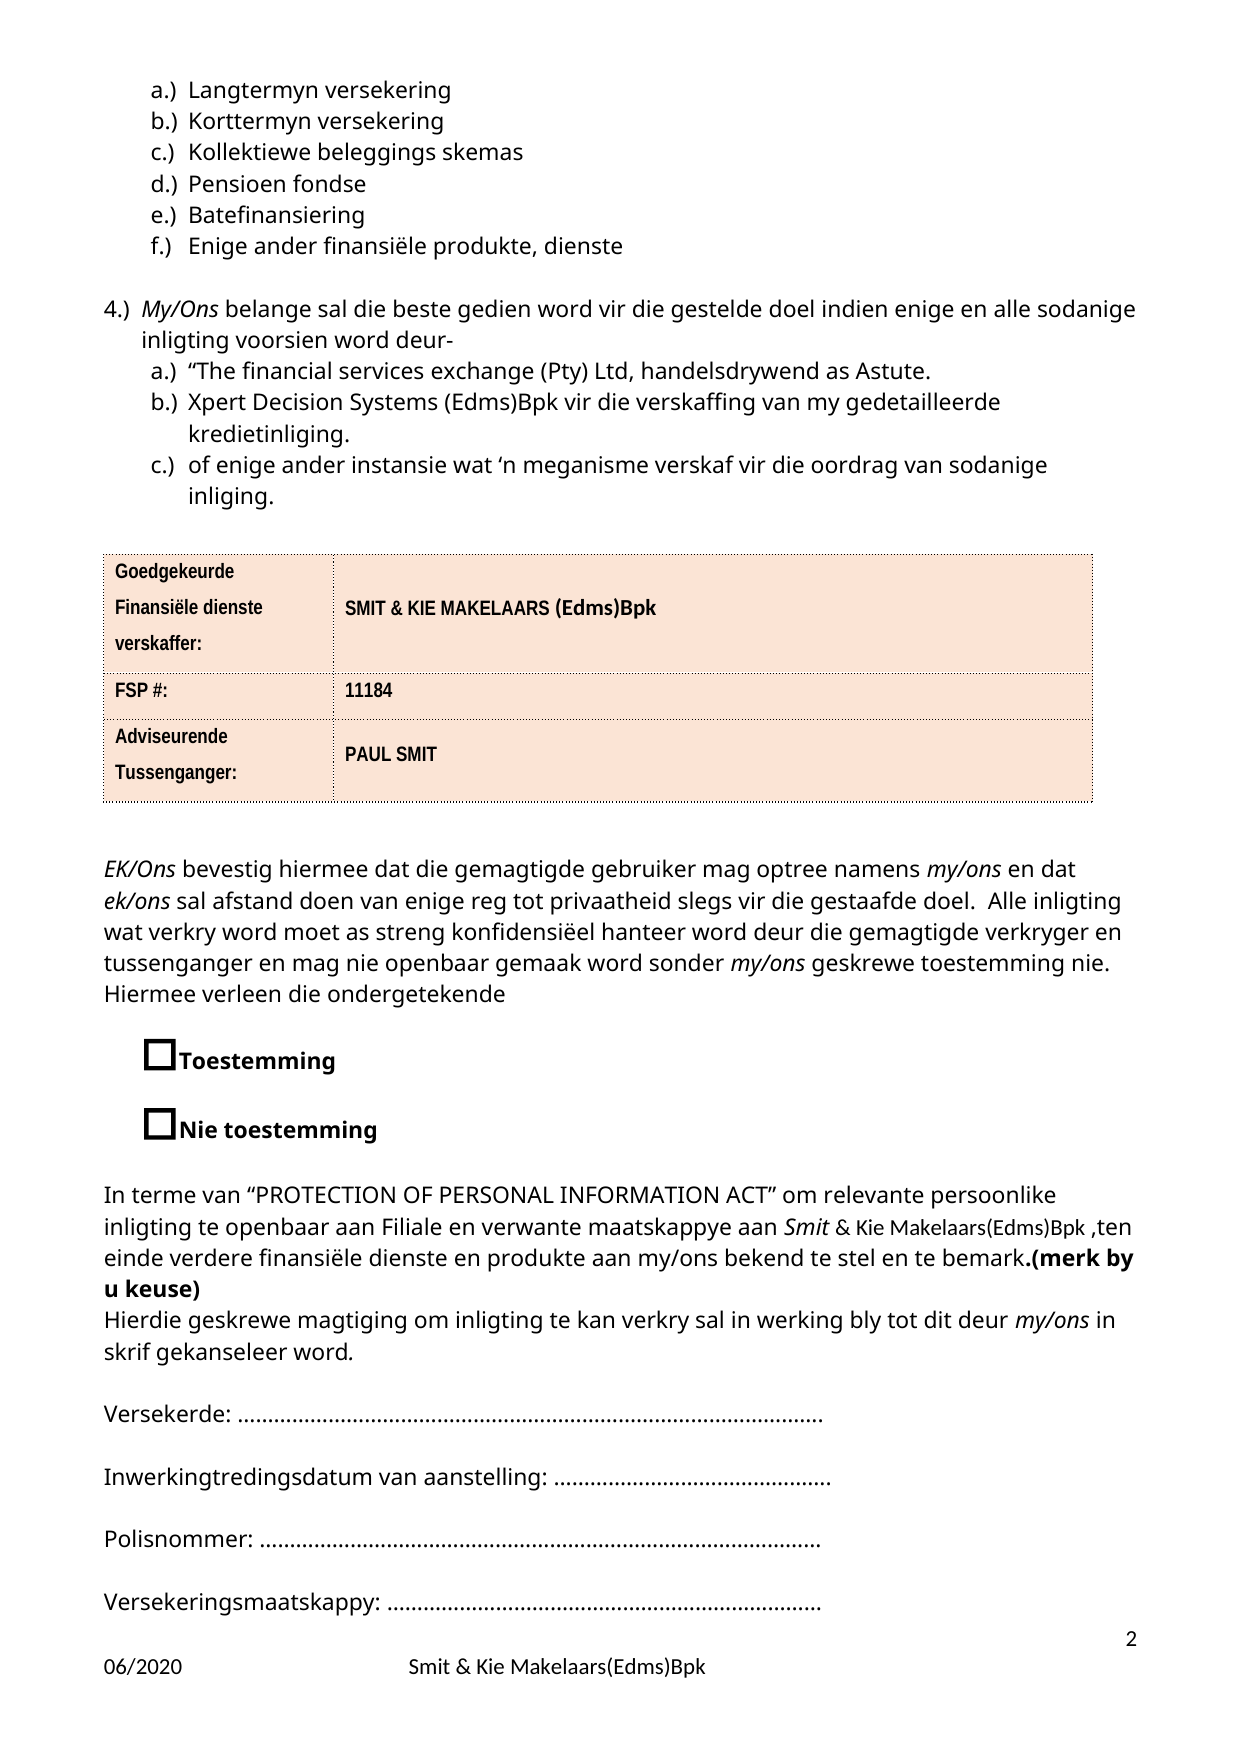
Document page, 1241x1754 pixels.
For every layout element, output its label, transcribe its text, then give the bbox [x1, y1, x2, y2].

text In terme van “PROTECTION OF PERSONAL INFORMATION ACT” om relevante persoonlike inligting te openbaar aan Filiale en verwante maatskappye aan Smit & Kie Makelaars(Edms)Bpk ,ten einde verdere finansiële dienste en produkte aan my/ons bekend te stel en te bemark.(merk by u keuse) [103, 1179, 1137, 1304]
list of enige ander instansie wat ‘n meganisme verskaf vir die oordrag van sodanige inliging. [150, 449, 1137, 511]
list Kollektiewe beleggings skemas [150, 136, 1137, 168]
list Korttermyn versekering [150, 105, 1137, 136]
text EK/Ons bevestig hiermee dat die gemagtigde gebruiker mag optree namens my/ons en dat ek/ons sal afstand doen van enige reg tot privaatheid slegs vir die gestaafde doel. Alle inligting wat verkry word moet as streng konfidensiëel hanteer word deur die gemagtigde verkryger en tussenganger en mag nie openbaar gemaak word sonder my/ons geskrewe toestemming nie. [103, 853, 1137, 978]
text Polisnommer: ………………………………………………………………………………… [103, 1523, 1137, 1554]
list My/Ons belange sal die beste gedien word vir die gestelde doel indien enige en alle sodanige inligting voorsien word deur- [103, 293, 1137, 355]
list Toestemming [141, 1041, 1137, 1079]
list Enige ander finansiële produkte, dienste [150, 230, 1137, 261]
table_header Goedgekeurde Finansiële dienste verskaffer: [104, 554, 333, 672]
text Hierdie geskrewe magtiging om inligting te kan verkry sal in werking bly tot dit deur my/ons in skrif gekanseleer word. [103, 1304, 1137, 1367]
table_cell FSP #: [104, 673, 333, 719]
table_cell Adviseurende Tussenganger: [104, 719, 333, 801]
list Langtermyn versekering [150, 74, 1137, 105]
text Versekerde: ……………………………………………………………………………………. [103, 1398, 1137, 1429]
table_cell PAUL SMIT [334, 719, 1093, 801]
text Versekeringsmaatskappy: ……………………………………………………………… [103, 1586, 1137, 1617]
list Batefinansiering [150, 199, 1137, 230]
list Nie toestemming [141, 1110, 1137, 1148]
list “The financial services exchange (Pty) Ltd, handelsdrywend as Astute. [150, 355, 1137, 386]
table_header SMIT & KIE MAKELAARS (Edms)Bpk [334, 554, 1093, 672]
list Pensioen fondse [150, 168, 1137, 199]
list Xpert Decision Systems (Edms)Bpk vir die verskaffing van my gedetailleerde kredietinliging. [150, 386, 1137, 449]
table_cell 11184 [334, 673, 1093, 719]
text Inwerkingtredingsdatum van aanstelling: ………………………………………. [103, 1461, 1137, 1492]
text Hiermee verleen die ondergetekende [103, 978, 1137, 1010]
